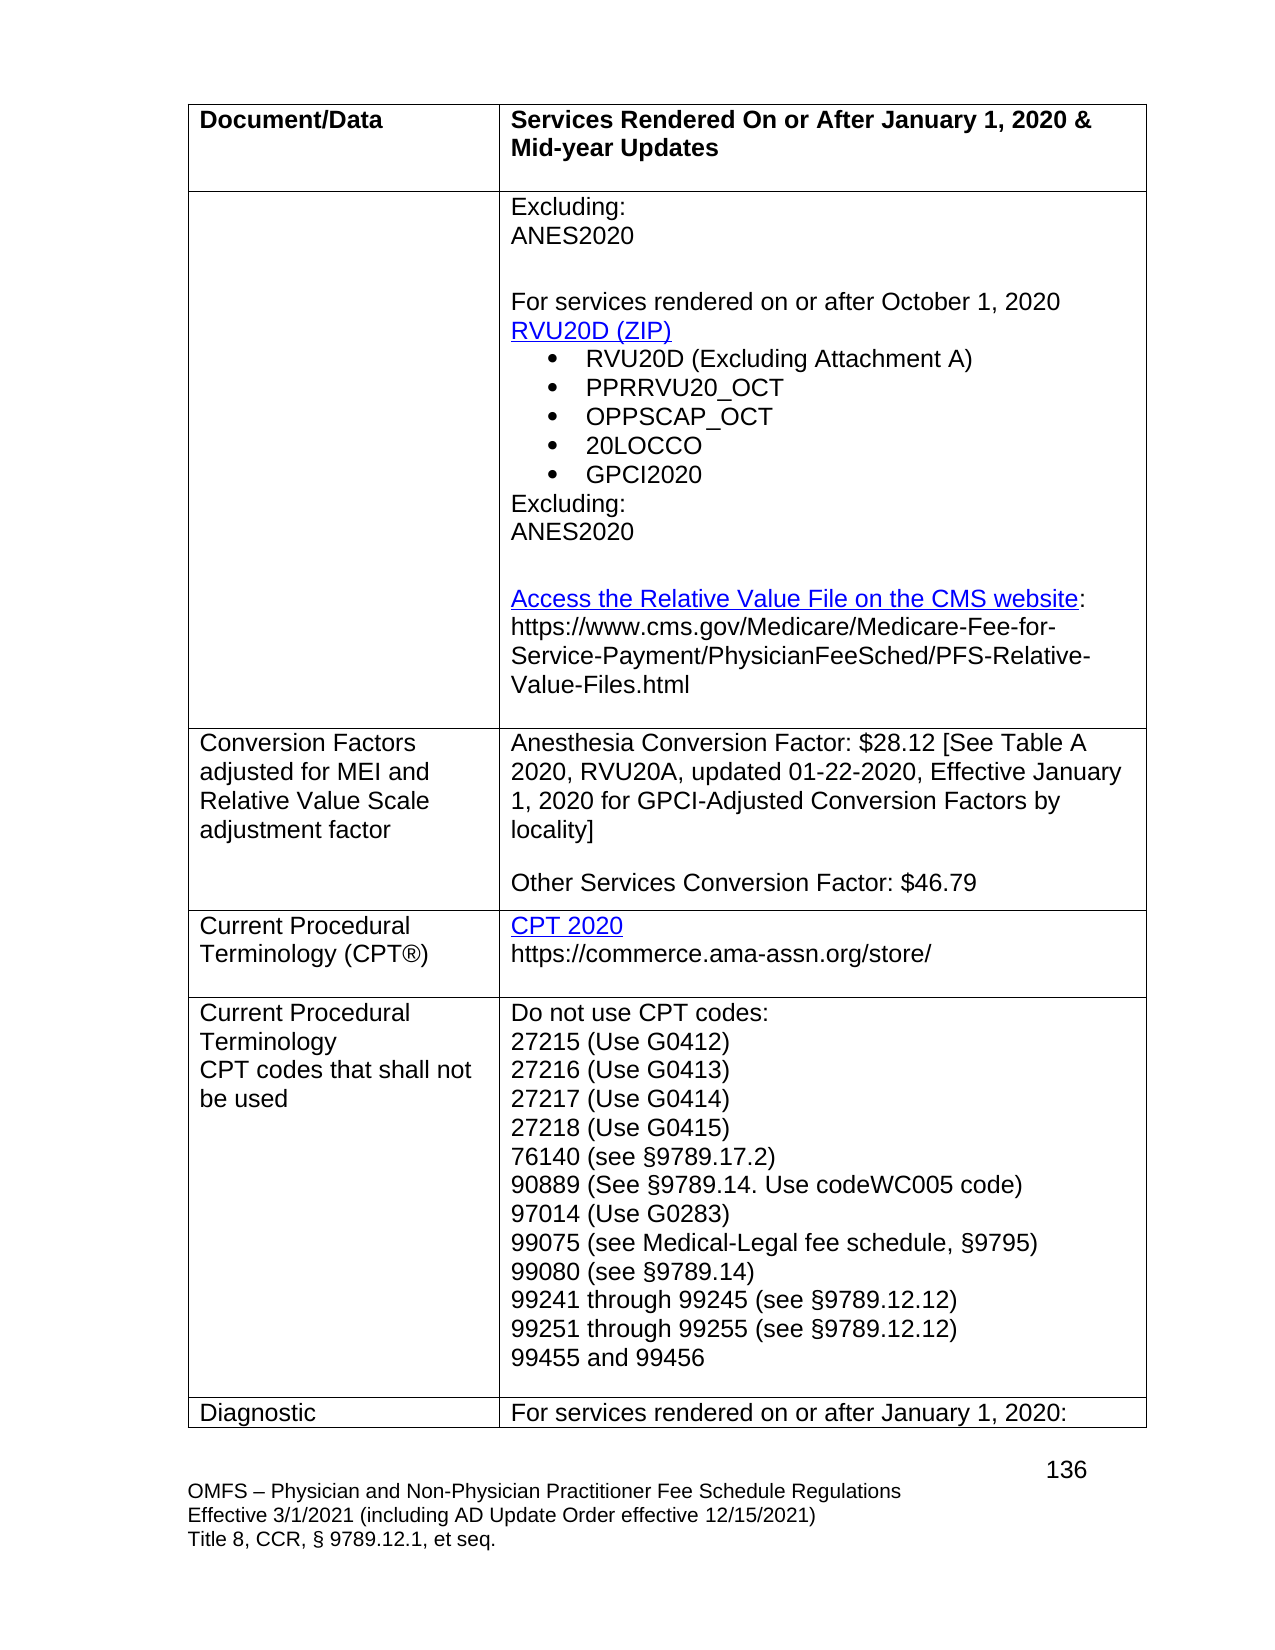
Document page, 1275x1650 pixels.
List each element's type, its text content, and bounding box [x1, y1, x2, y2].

table_header Document/Data [189, 105, 499, 191]
table_cell Conversion Factors adjusted for MEI and Relative Value Scale adjustment factor [189, 729, 499, 910]
table_header Services Rendered On or After January 1, 2020 & Mid-year Updates [500, 105, 1146, 191]
table_cell Current Procedural Terminology (CPT®) [189, 911, 499, 997]
table_cell CPT 2020 https://commerce.ama-assn.org/store/ [500, 911, 1146, 997]
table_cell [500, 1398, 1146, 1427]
table_cell Current Procedural Terminology CPT codes that shall not be used [189, 998, 499, 1397]
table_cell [189, 192, 499, 727]
table_cell Anesthesia Conversion Factor: $28.12 [See Table A 2020, RVU20A, updated 01-22-2020, Effective January 1, 2020 for GPCI-Adjusted Conversion Factors by locality] Other Services Conversion Factor: $46.79 [500, 729, 1146, 910]
table_cell Do not use CPT codes: 27215 (Use G0412) 27216 (Use G0413) 27217 (Use G0414) 27218 (Use G0415) 76140 (see §9789.17.2) 90889 (See §9789.14. Use codeWC005 code) 97014 (Use G0283) 99075 (see Medical-Legal fee schedule, §9795) 99080 (see §9789.14) 99241 through 99245 (see §9789.12.12) 99251 through 99255 (see §9789.12.12) 99455 and 99456 [500, 998, 1146, 1397]
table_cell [500, 192, 1146, 727]
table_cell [189, 1398, 499, 1427]
